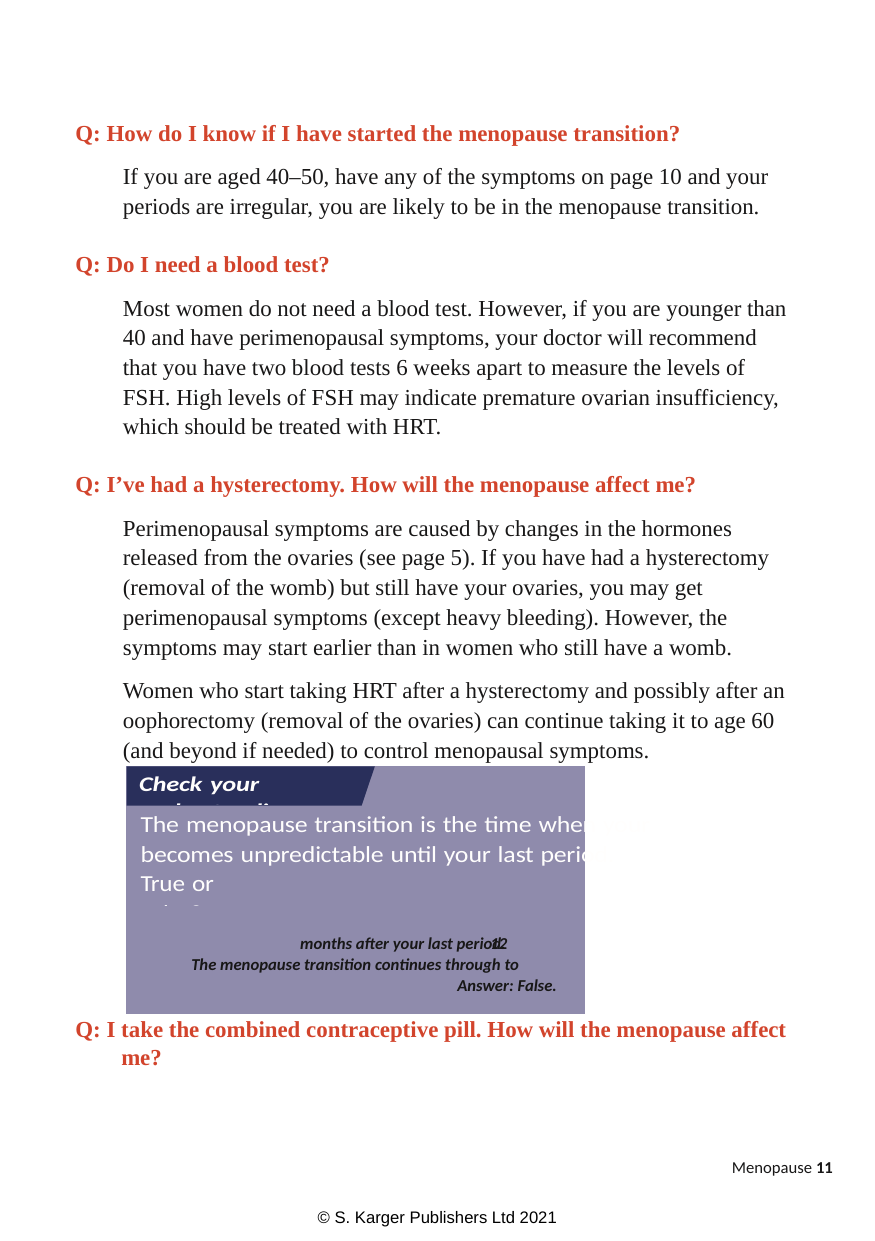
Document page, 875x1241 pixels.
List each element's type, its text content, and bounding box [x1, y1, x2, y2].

text Women who start taking HRT after a hysterectomy and possibly after an oophorectomy (removal of the ovaries) can continue taking it to age 60 (and beyond if needed) to control menopausal symptoms. [77, 677, 791, 763]
text Most women do not need a blood test. However, if you are younger than 40 and have perimenopausal symptoms, your doctor will recommend that you have two blood tests 6 weeks apart to measure the levels of FSH. High levels of FSH may indicate premature ovarian insufficiency, which should be treated with HRT. [77, 294, 791, 440]
text Q: How do I know if I have started the menopause transition? [75, 120, 797, 146]
text If you are aged 40–50, have any of the symptoms on page 10 and your periods are irregular, you are likely to be in the menopause transition. [77, 163, 791, 219]
text Q: I take the combined contraceptive pill. How will the menopause affect me? [75, 1016, 797, 1071]
text Q: I’ve had a hysterectomy. How will the menopause affect me? [75, 471, 797, 498]
text Perimenopausal symptoms are caused by changes in the hormones released from the ovaries (see page 5). If you have had a hysterectomy (removal of the womb) but still have your ovaries, you may get perimenopausal symptoms (except heavy bleeding). However, the symptoms may start earlier than in women who still have a womb. [77, 515, 791, 660]
text Q: Do I need a blood test? [75, 251, 797, 278]
